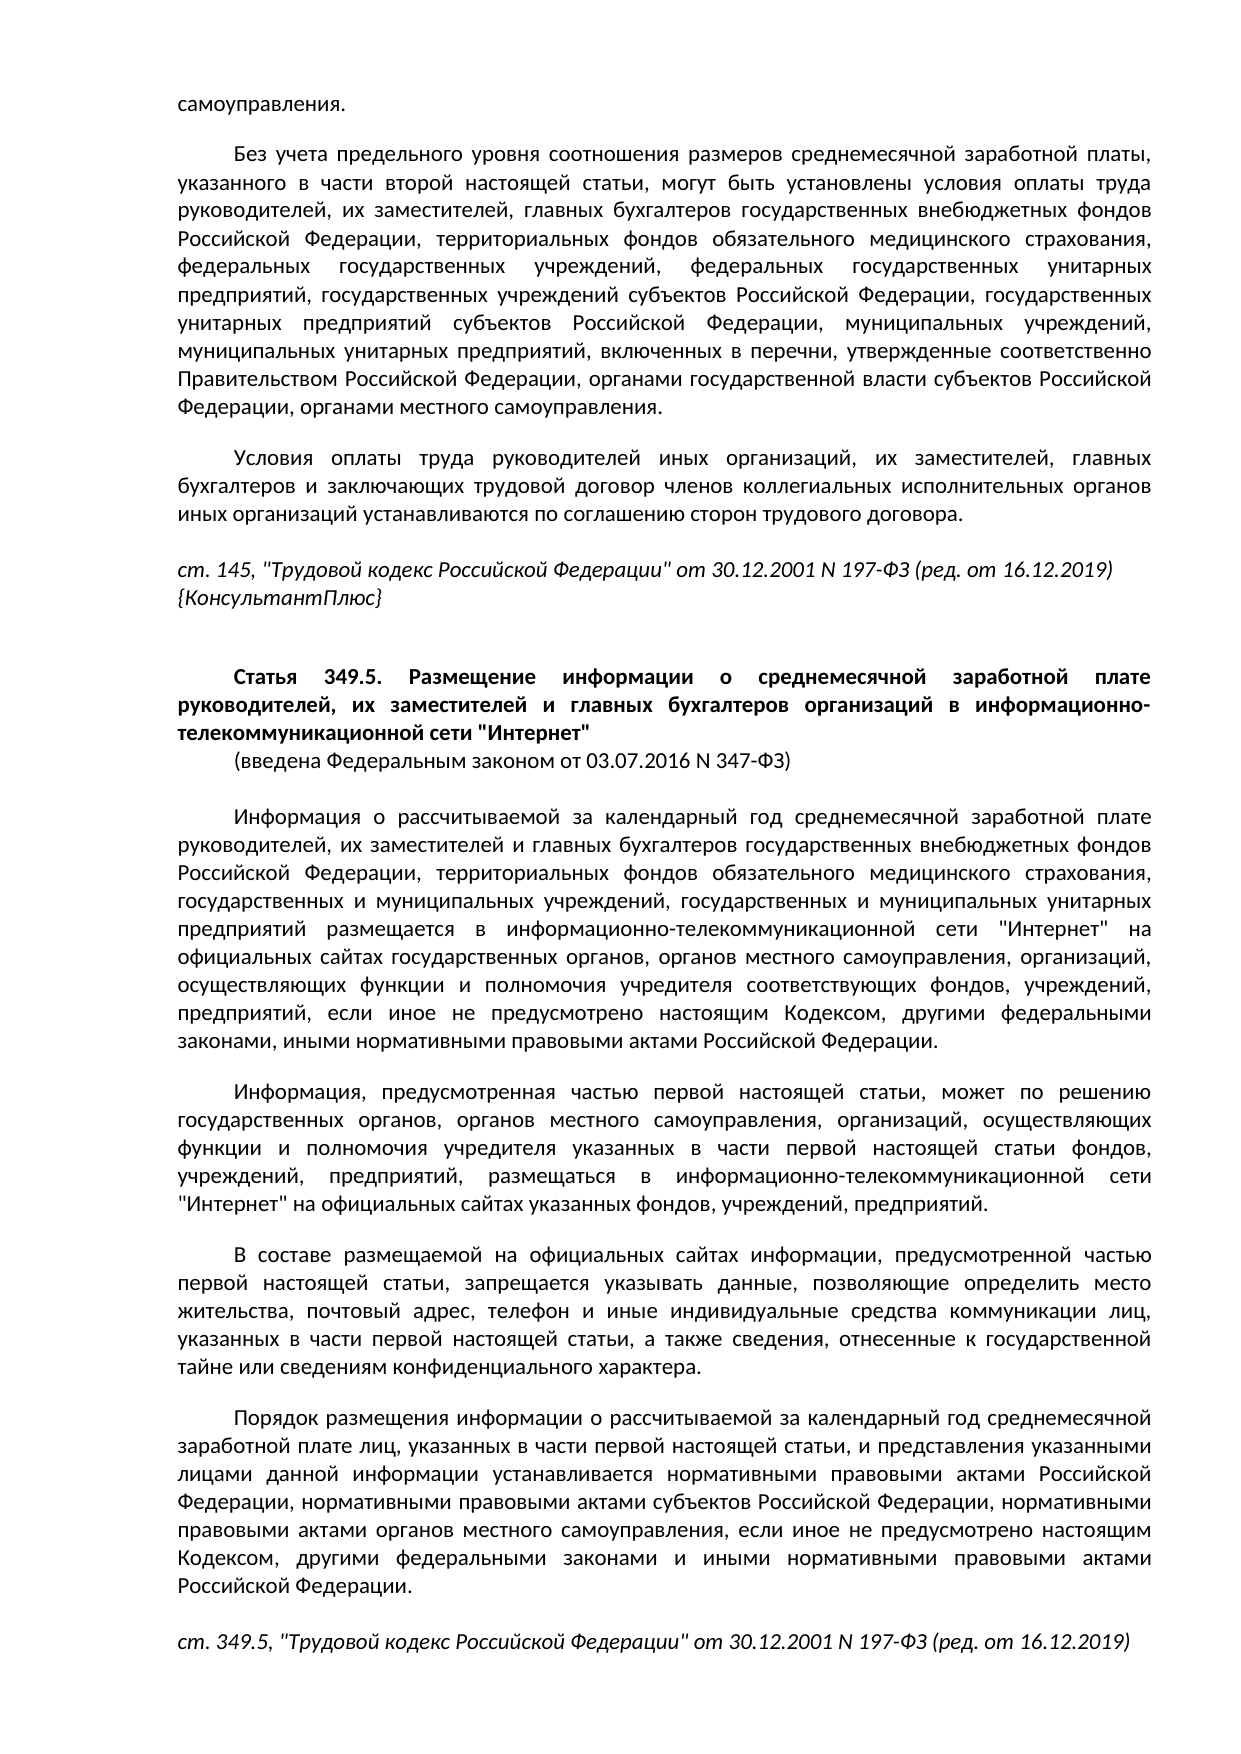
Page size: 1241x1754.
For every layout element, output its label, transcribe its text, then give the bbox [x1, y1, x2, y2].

text Информация о рассчитываемой за календарный год среднемесячной заработной плате руководителей, их заместителей и главных бухгалтеров государственных внебюджетных фондов Российской Федерации, территориальных фондов обязательного медицинского страхования, государственных и муниципальных учреждений, государственных и муниципальных унитарных предприятий размещается в информационно-телекоммуникационной сети "Интернет" на официальных сайтах государственных органов, органов местного самоуправления, организаций, осуществляющих функции и полномочия учредителя соответствующих фондов, учреждений, предприятий, если иное не предусмотрено настоящим Кодексом, другими федеральными законами, иными нормативными правовыми актами Российской Федерации. [177, 802, 1152, 1054]
text Условия оплаты труда руководителей иных организаций, их заместителей, главных бухгалтеров и заключающих трудовой договор членов коллегиальных исполнительных органов иных организаций устанавливаются по соглашению сторон трудового договора. [177, 443, 1152, 527]
text В составе размещаемой на официальных сайтах информации, предусмотренной частью первой настоящей статьи, запрещается указывать данные, позволяющие определить место жительства, почтовый адрес, телефон и иные индивидуальные средства коммуникации лиц, указанных в части первой настоящей статьи, а также сведения, отнесенные к государственной тайне или сведениям конфиденциального характера. [177, 1240, 1152, 1380]
text Без учета предельного уровня соотношения размеров среднемесячной заработной платы, указанного в части второй настоящей статьи, могут быть установлены условия оплаты труда руководителей, их заместителей, главных бухгалтеров государственных внебюджетных фондов Российской Федерации, территориальных фондов обязательного медицинского страхования, федеральных государственных учреждений, федеральных государственных унитарных предприятий, государственных учреждений субъектов Российской Федерации, государственных унитарных предприятий субъектов Российской Федерации, муниципальных учреждений, муниципальных унитарных предприятий, включенных в перечни, утвержденные соответственно Правительством Российской Федерации, органами государственной власти субъектов Российской Федерации, органами местного самоуправления. [177, 139, 1152, 420]
text (введена Федеральным законом от 03.07.2016 N 347-ФЗ) [177, 746, 1152, 774]
text Информация, предусмотренная частью первой настоящей статьи, может по решению государственных органов, органов местного самоуправления, организаций, осуществляющих функции и полномочия учредителя указанных в части первой настоящей статьи фондов, учреждений, предприятий, размещаться в информационно-телекоммуникационной сети "Интернет" на официальных сайтах указанных фондов, учреждений, предприятий. [177, 1077, 1152, 1217]
text ст. 145, "Трудовой кодекс Российской Федерации" от 30.12.2001 N 197-ФЗ (ред. от 16.12.2019) {КонсультантПлюс} [177, 527, 1152, 639]
title Статья 349.5. Размещение информации о среднемесячной заработной плате руководителей, их заместителей и главных бухгалтеров организаций в информационно-телекоммуникационной сети "Интернет" [177, 662, 1152, 746]
text Порядок размещения информации о рассчитываемой за календарный год среднемесячной заработной плате лиц, указанных в части первой настоящей статьи, и представления указанными лицами данной информации устанавливается нормативными правовыми актами Российской Федерации, нормативными правовыми актами субъектов Российской Федерации, нормативными правовыми актами органов местного самоуправления, если иное не предусмотрено настоящим Кодексом, другими федеральными законами и иными нормативными правовыми актами Российской Федерации. [177, 1403, 1152, 1599]
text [177, 89, 1152, 117]
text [177, 1599, 1152, 1655]
